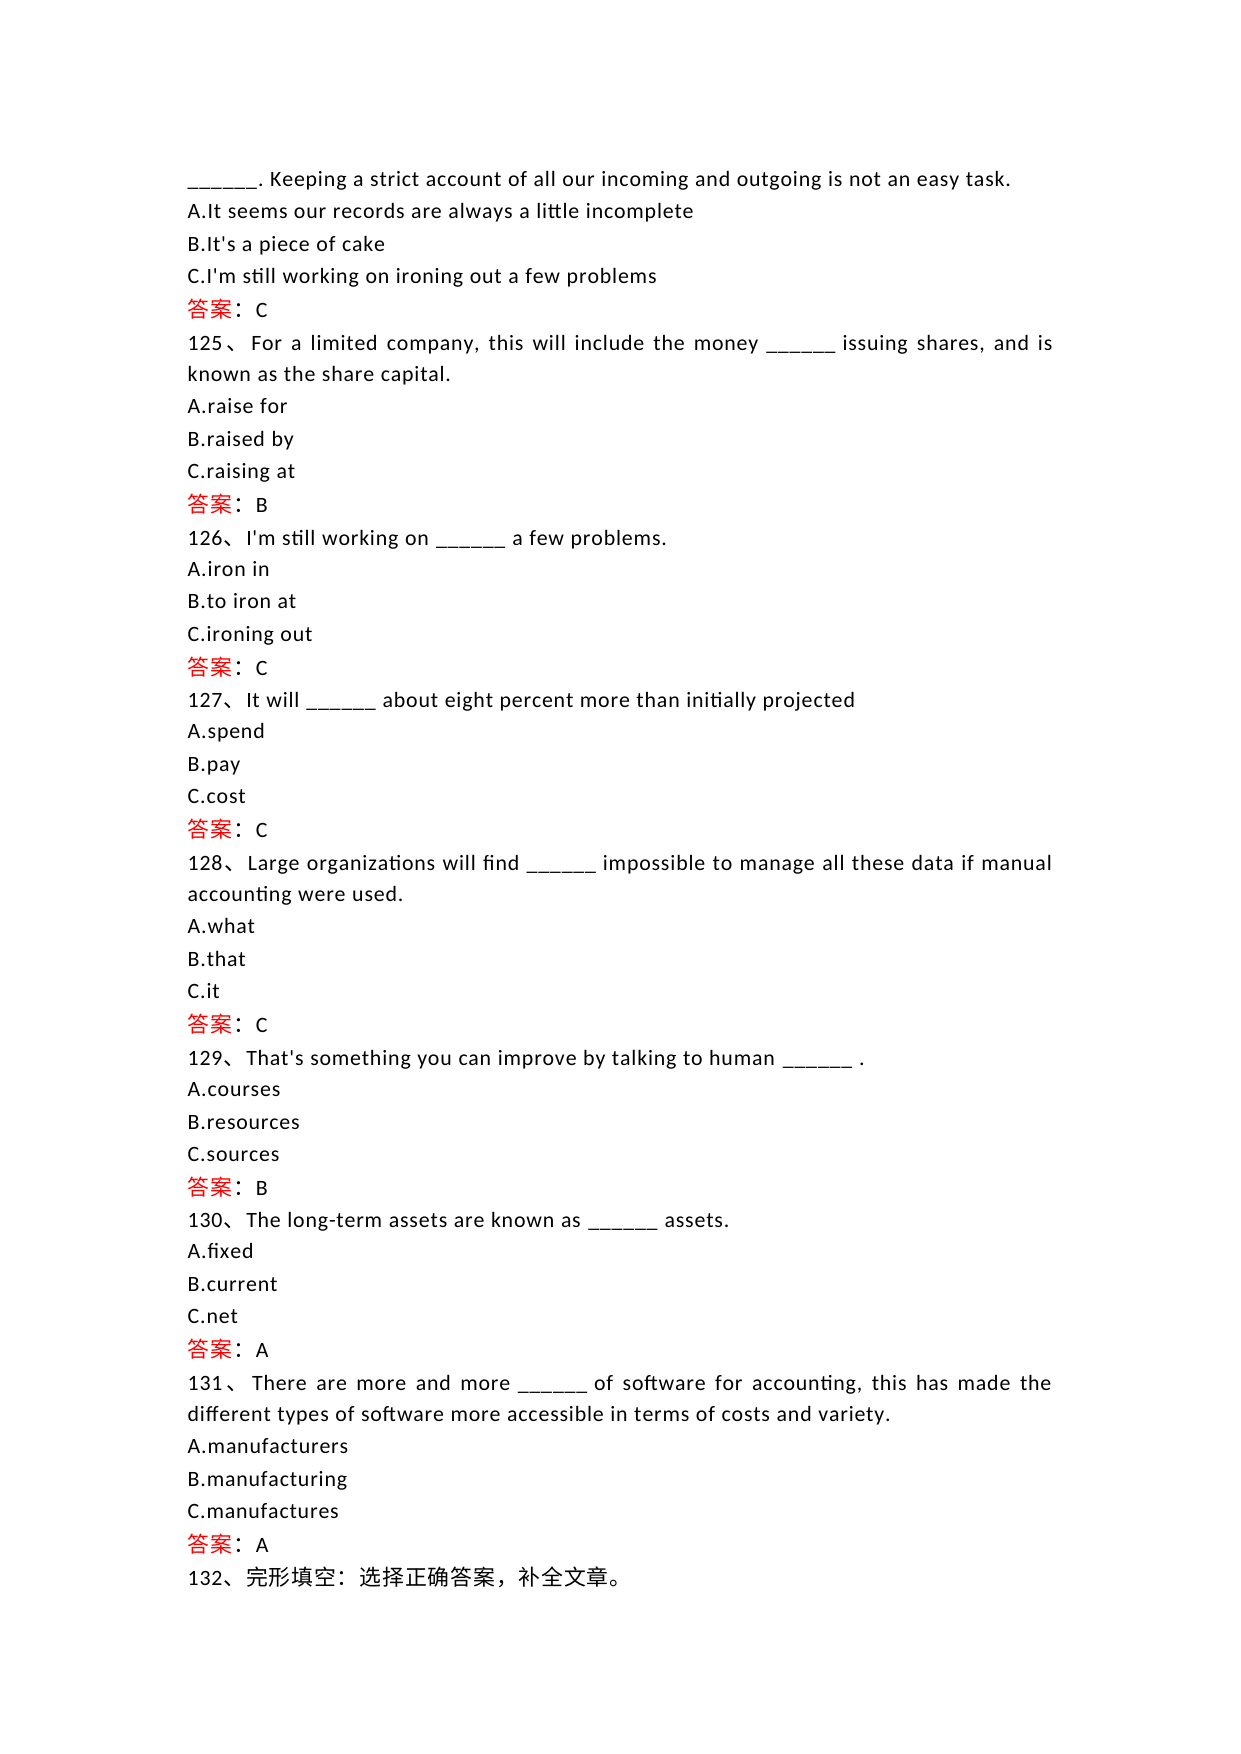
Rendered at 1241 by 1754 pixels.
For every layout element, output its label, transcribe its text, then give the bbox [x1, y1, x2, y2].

text 131、There are more and more ______ of software for accounting, this has made the different types of software more accessible in terms of costs and variety. [187, 1364, 1053, 1429]
text 126、I'm still working on ______ a few problems. [187, 519, 1053, 552]
text 答案：C [187, 649, 1053, 682]
text A.what [187, 909, 1053, 942]
text 答案：C [187, 1007, 1053, 1039]
text B.raised by [187, 422, 1053, 454]
text C.cost [187, 779, 1053, 812]
text C.ironing out [187, 617, 1053, 649]
text ______. Keeping a strict account of all our incoming and outgoing is not an easy task. [187, 162, 1053, 194]
text 129、That's something you can improve by talking to human ______ . [187, 1039, 1053, 1072]
text C.raising at [187, 454, 1053, 487]
text C.it [187, 974, 1053, 1007]
text 130、The long-term assets are known as ______ assets. [187, 1202, 1053, 1234]
text 答案：A [187, 1527, 1053, 1559]
text A.courses [187, 1072, 1053, 1104]
text A.spend [187, 714, 1053, 747]
text 答案：B [187, 487, 1053, 519]
text 答案：B [187, 1169, 1053, 1202]
text C.I'm still working on ironing out a few problems [187, 259, 1053, 292]
text B.that [187, 942, 1053, 974]
text 答案：C [187, 812, 1053, 844]
text B.pay [187, 747, 1053, 779]
text 132、完形填空：选择正确答案，补全文章。 [187, 1559, 1053, 1592]
text A.It seems our records are always a little incomplete [187, 194, 1053, 227]
text C.manufactures [187, 1494, 1053, 1527]
text B.to iron at [187, 584, 1053, 617]
text A.raise for [187, 389, 1053, 422]
text 127、It will ______ about eight percent more than initially projected [187, 682, 1053, 714]
text 答案：C [187, 292, 1053, 324]
text B.resources [187, 1104, 1053, 1137]
text A.manufacturers [187, 1429, 1053, 1462]
text 125、For a limited company, this will include the money ______ issuing shares, and is known as the share capital. [187, 324, 1053, 389]
text C.net [187, 1299, 1053, 1332]
text A.fixed [187, 1234, 1053, 1267]
text 答案：A [187, 1332, 1053, 1364]
text B.It's a piece of cake [187, 227, 1053, 259]
text B.manufacturing [187, 1462, 1053, 1494]
text C.sources [187, 1137, 1053, 1169]
text A.iron in [187, 552, 1053, 584]
text 128、Large organizations will find ______ impossible to manage all these data if manual accounting were used. [187, 844, 1053, 909]
text B.current [187, 1267, 1053, 1299]
